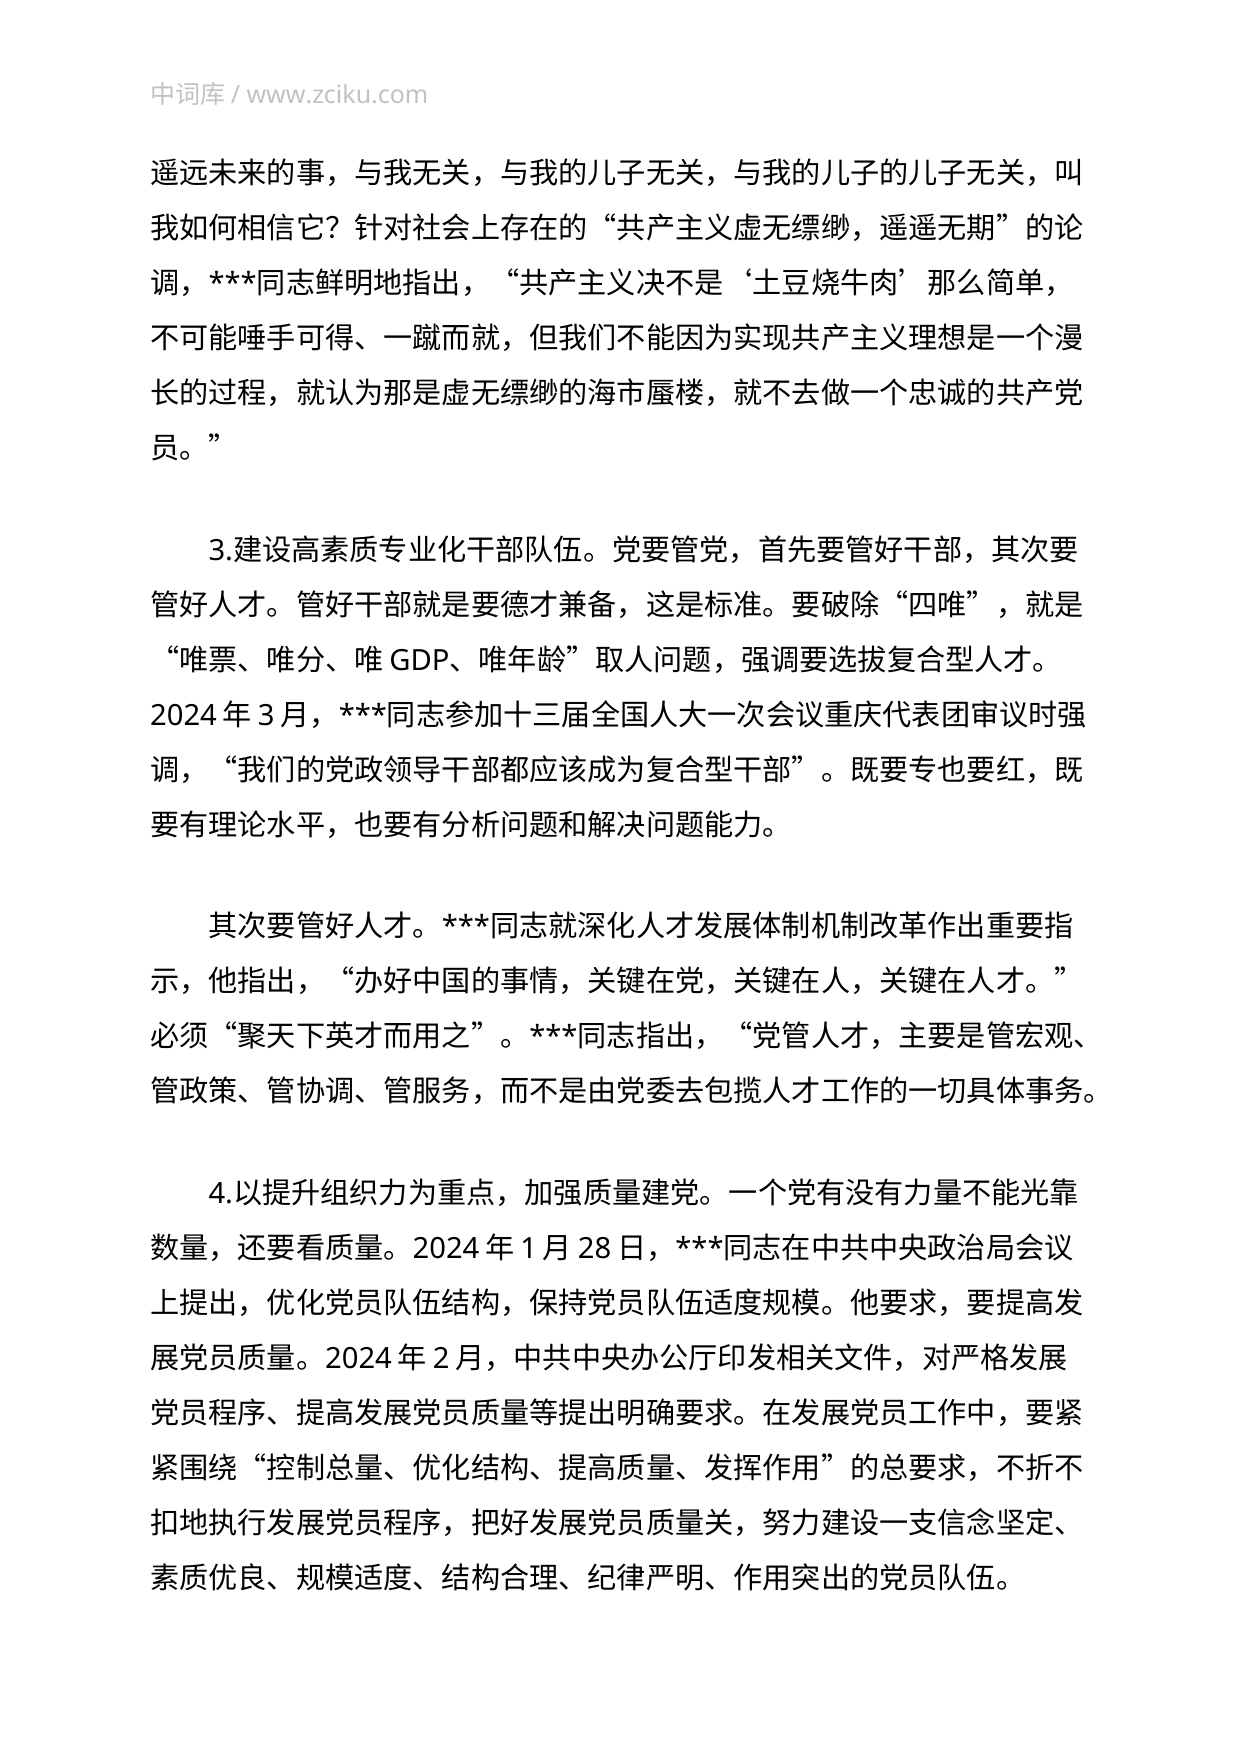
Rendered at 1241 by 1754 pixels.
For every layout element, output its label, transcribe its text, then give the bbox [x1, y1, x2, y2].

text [150, 150, 1090, 467]
text 4.以提升组织力为重点，加强质量建党。一个党有没有力量不能光靠数量，还要看质量。2024年1月28日，***同志在中共中央政治局会议上提出，优化党员队伍结构，保持党员队伍适度规模。他要求，要提高发展党员质量。2024年2月，中共中央办公厅印发相关文件，对严格发展党员程序、提高发展党员质量等提出明确要求。在发展党员工作中，要紧紧围绕“控制总量、优化结构、提高质量、发挥作用”的总要求，不折不扣地执行发展党员程序，把好发展党员质量关，努力建设一支信念坚定、素质优良、规模适度、结构合理、纪律严明、作用突出的党员队伍。 [150, 1169, 1090, 1596]
text 其次要管好人才。***同志就深化人才发展体制机制改革作出重要指示，他指出，“办好中国的事情，关键在党，关键在人，关键在人才。”必须“聚天下英才而用之”。***同志指出，“党管人才，主要是管宏观、管政策、管协调、管服务，而不是由党委去包揽人才工作的一切具体事务。 [150, 903, 1090, 1110]
text 3.建设高素质专业化干部队伍。党要管党，首先要管好干部，其次要管好人才。管好干部就是要德才兼备，这是标准。要破除“四唯”，就是“唯票、唯分、唯GDP、唯年龄”取人问题，强调要选拔复合型人才。2024年3月，***同志参加十三届全国人大一次会议重庆代表团审议时强调，“我们的党政领导干部都应该成为复合型干部”。既要专也要红，既要有理论水平，也要有分析问题和解决问题能力。 [150, 526, 1090, 843]
